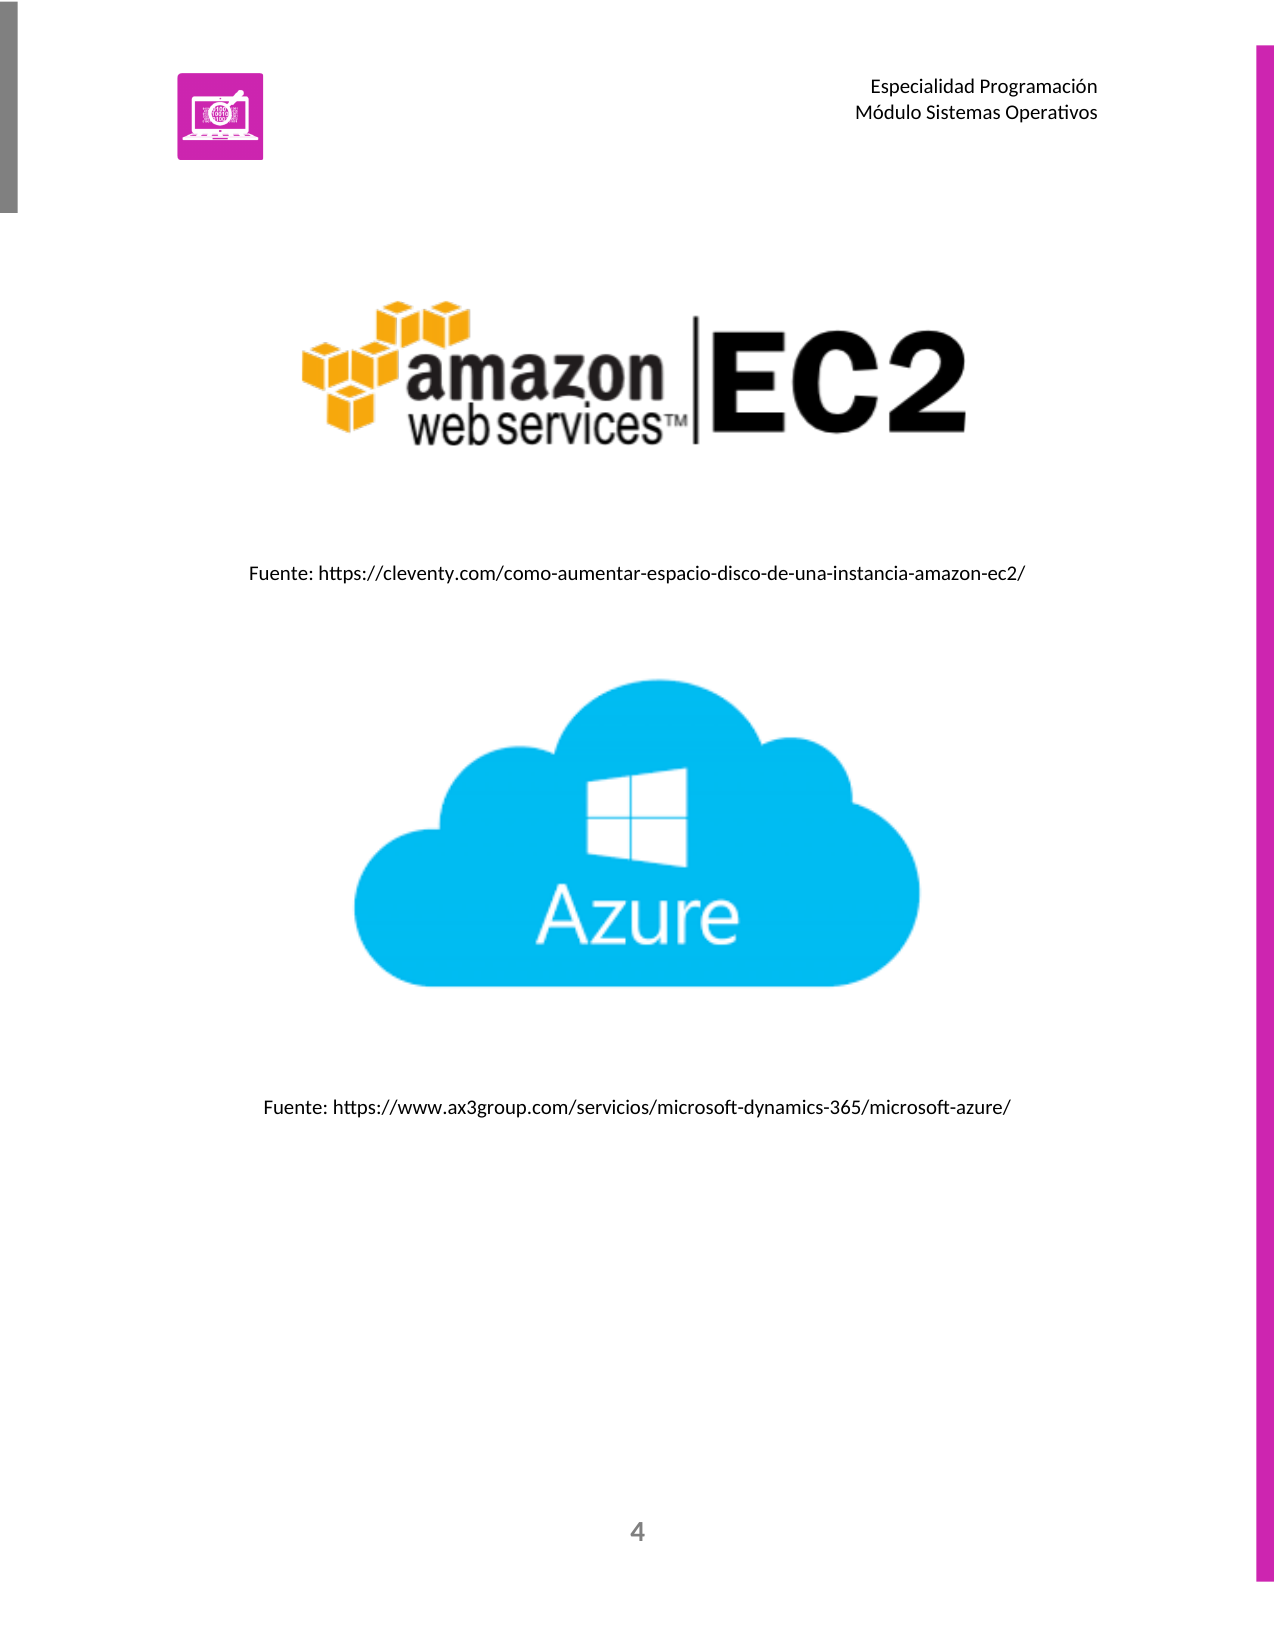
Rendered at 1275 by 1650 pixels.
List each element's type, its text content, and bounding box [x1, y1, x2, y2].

picture [351, 648, 924, 1031]
text Fuente: https://cleventy.com/como-aumentar-espacio-disco-de-una-instancia-amazon-ec2/ [177, 560, 1098, 585]
picture [177, 73, 264, 160]
picture [219, 208, 1056, 541]
text Fuente: https://www.ax3group.com/servicios/microsoft-dynamics-365/microsoft-azure/ [177, 1094, 1098, 1119]
